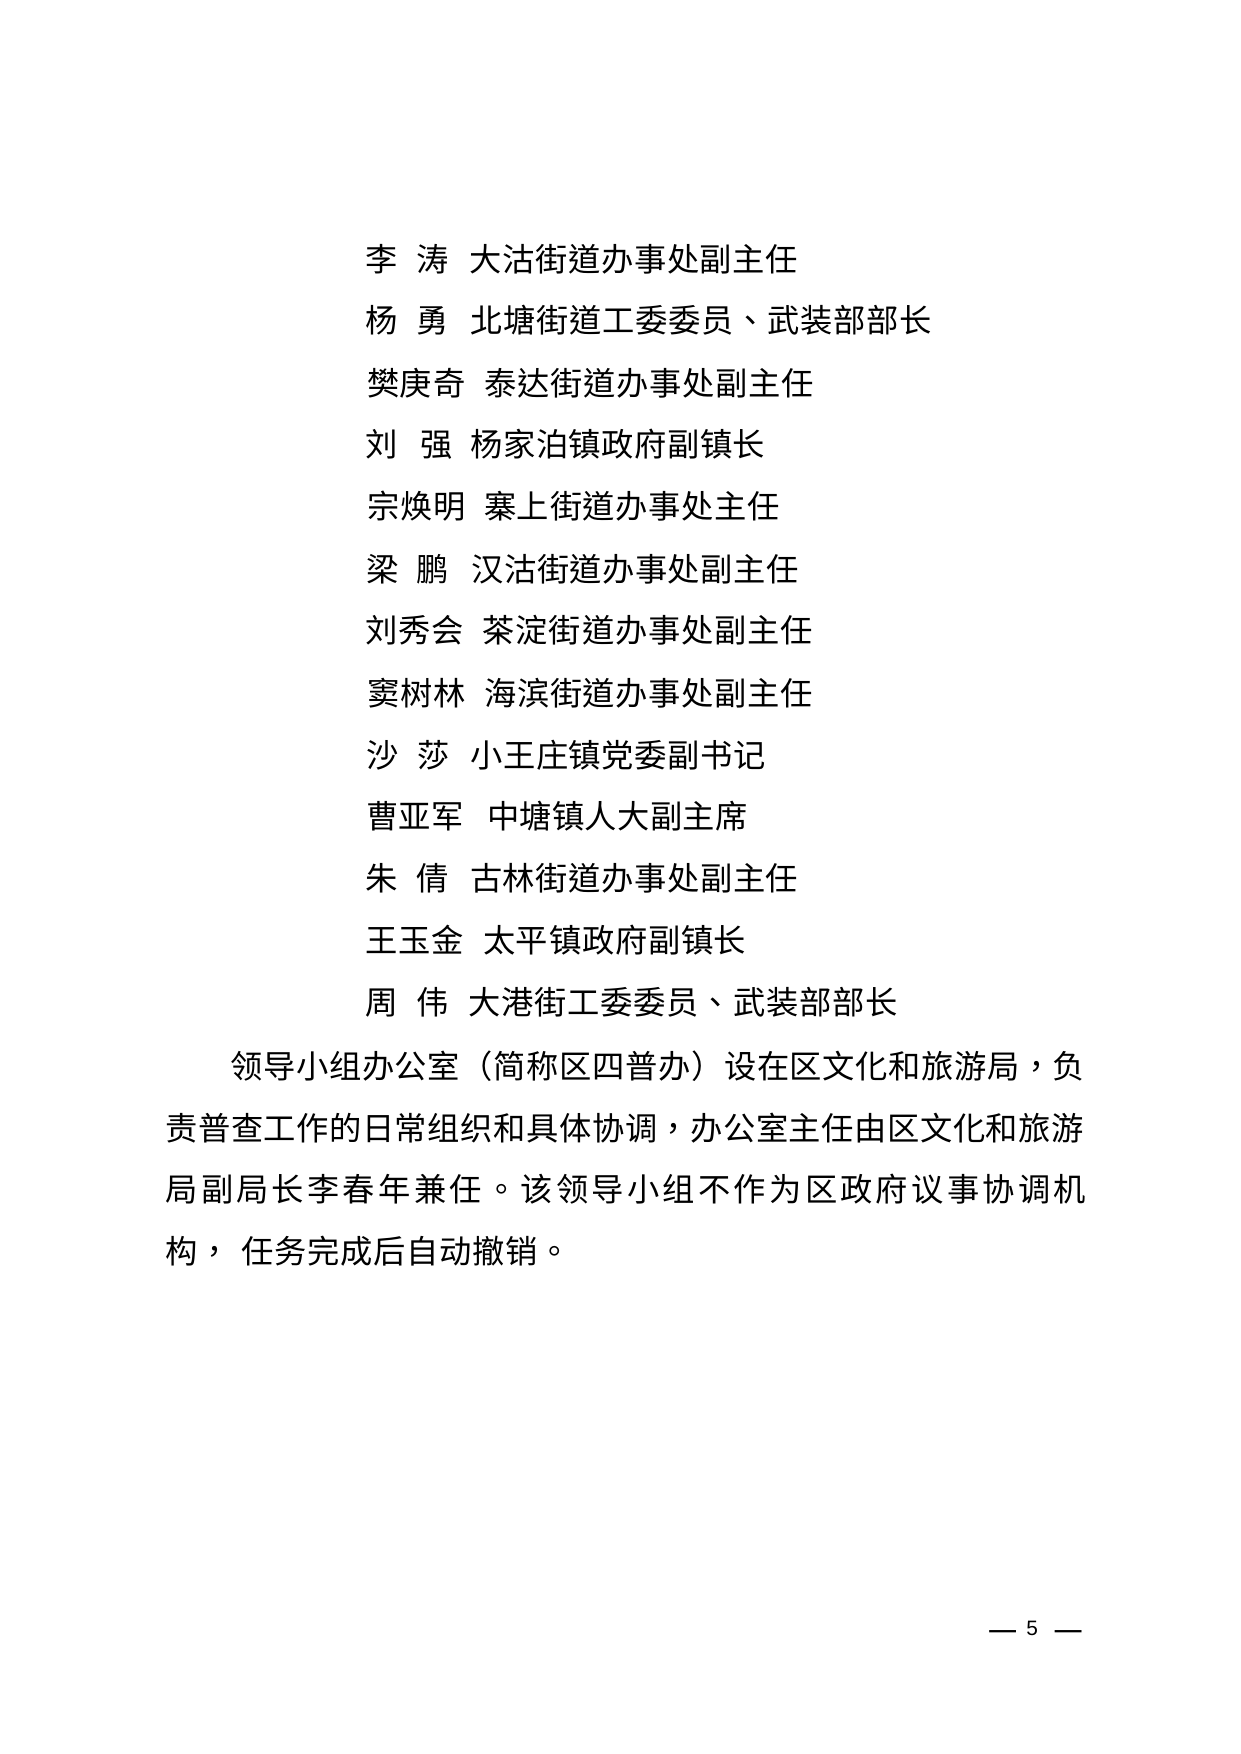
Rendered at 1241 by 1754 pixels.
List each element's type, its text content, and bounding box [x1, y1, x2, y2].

text 王玉金 太平镇政府副镇长 [366, 921, 1086, 961]
text — 5 — [165, 1605, 1082, 1643]
text 杨 勇 北塘街道工委委员、武装部部长 [365, 301, 1086, 341]
text 刘 强 杨家泊镇政府副镇长 [365, 424, 1086, 465]
text 李 涛 大沽街道办事处副主任 [365, 239, 1086, 279]
text 周 伟 大港街工委委员、武装部部长 [365, 982, 1086, 1023]
text 梁 鹏 汉沽街道办事处副主任 [366, 549, 1086, 589]
text 樊庚奇 泰达街道办事处副主任 [367, 363, 1086, 403]
text 领导小组办公室（简称区四普办）设在区文化和旅游局，负 责普查工作的日常组织和具体协调，办公室主任由区文化和旅游 局副局长李春年兼任。该领导小组不作为区政府议事协调机构， 任务完成后自动撤销。 [165, 1044, 1086, 1273]
text 曹亚军 中塘镇人大副主席 [366, 796, 1086, 837]
text 沙 莎 小王庄镇党委副书记 [367, 735, 1086, 775]
text 朱 倩 古林街道办事处副主任 [366, 858, 1086, 898]
text 宗焕明 寨上街道办事处主任 [367, 487, 1086, 527]
text 刘秀会 茶淀街道办事处副主任 [365, 611, 1086, 651]
text 窦树林 海滨街道办事处副主任 [367, 672, 1086, 713]
